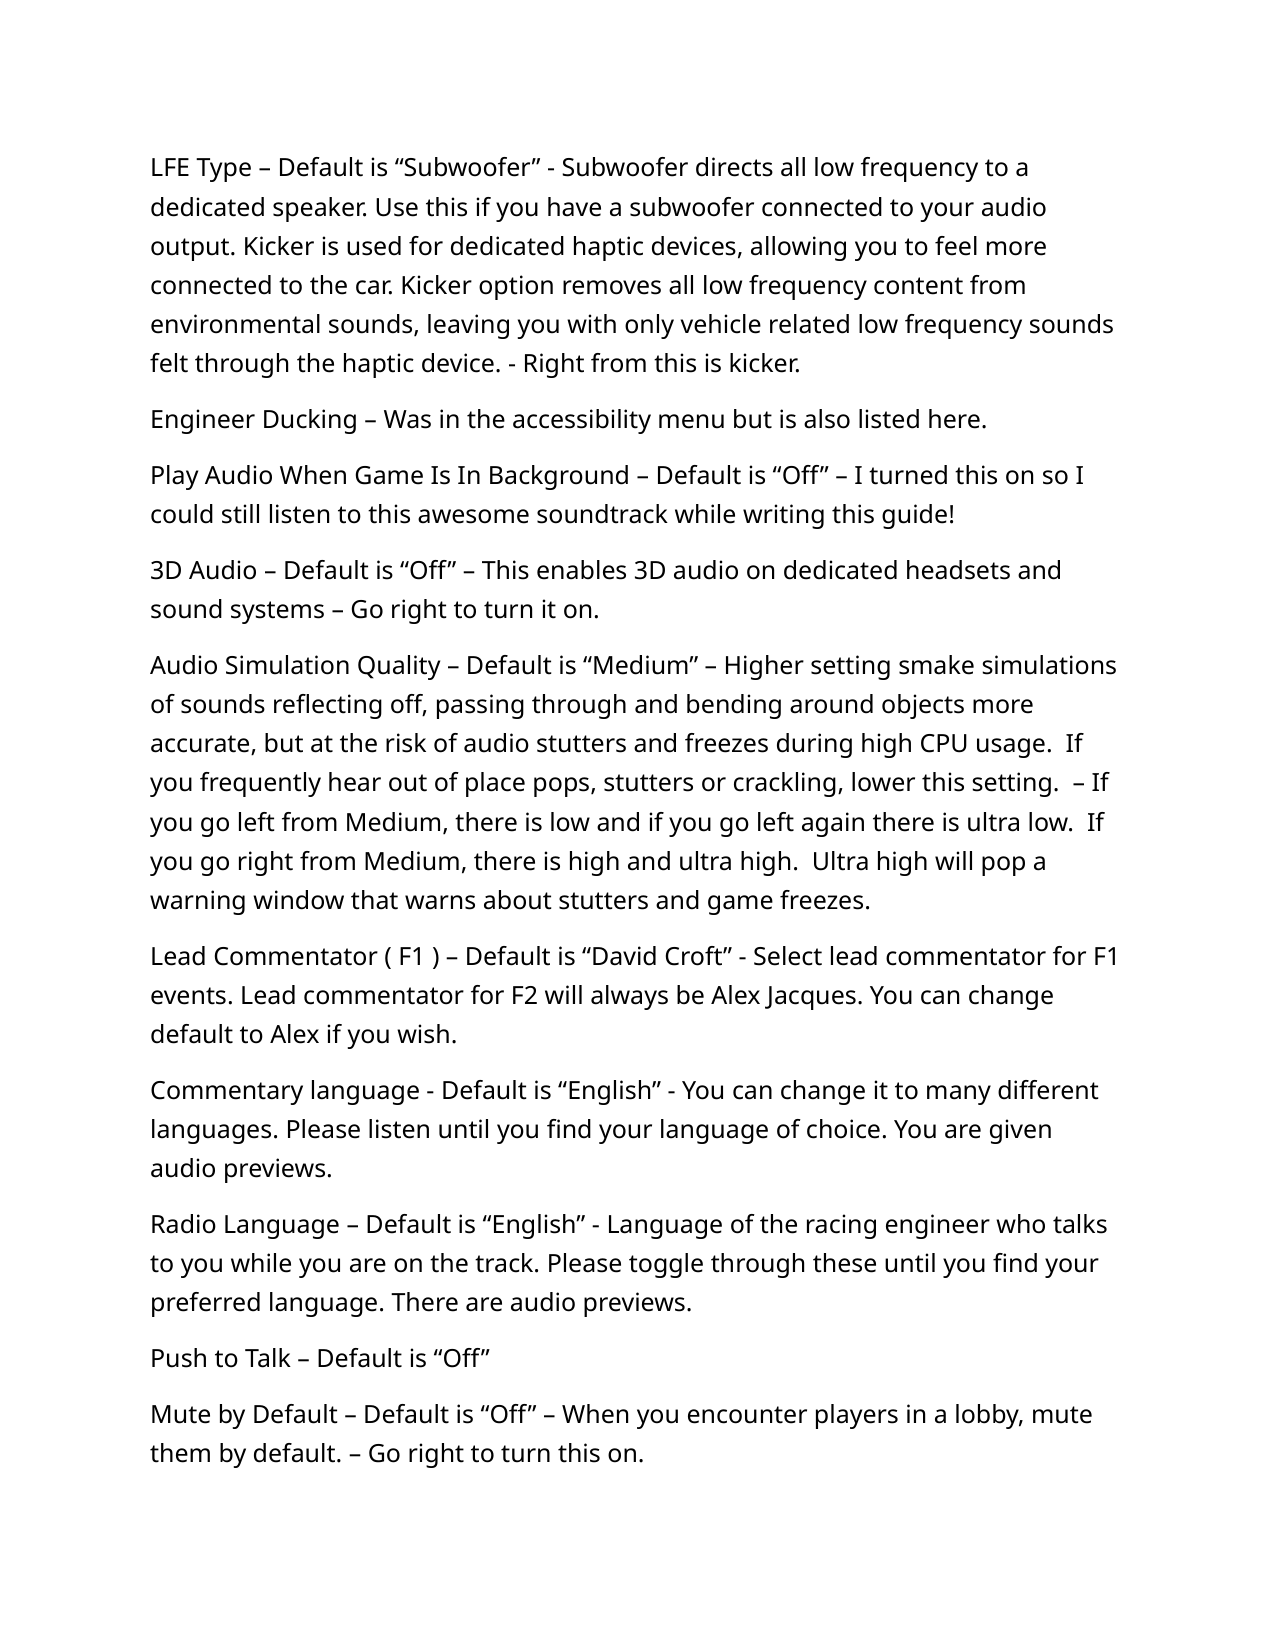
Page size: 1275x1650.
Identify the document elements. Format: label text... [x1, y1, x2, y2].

text Play Audio When Game Is In Background – Default is “Off” – I turned this on so I could still listen to this awesome soundtrack while writing this guide! [150, 457, 1125, 531]
text Mute by Default – Default is “Off” – When you encounter players in a lobby, mute them by default. – Go right to turn this on. [150, 1397, 1125, 1470]
text Audio Simulation Quality – Default is “Medium” – Higher setting smake simulations of sounds reflecting off, passing through and bending around objects more accurate, but at the risk of audio stutters and freezes during high CPU usage. If you frequently hear out of place pops, stutters or crackling, lower this setting. – If you go left from Medium, there is low and if you go left again there is ultra low. If you go right from Medium, there is high and ultra high. Ultra high will pop a warning window that warns about stutters and game freezes. [150, 647, 1125, 917]
text Commentary language - Default is “English” - You can change it to many different languages. Please listen until you find your language of choice. You are given audio previews. [150, 1072, 1125, 1185]
text Push to Talk – Default is “Off” [150, 1341, 1125, 1375]
text 3D Audio – Default is “Off” – This enables 3D audio on dedicated headsets and sound systems – Go right to turn it on. [150, 552, 1125, 626]
text Lead Commentator ( F1 ) – Default is “David Croft” - Select lead commentator for F1 events. Lead commentator for F2 will always be Alex Jacques. You can change default to Alex if you wish. [150, 938, 1125, 1051]
text LFE Type – Default is “Subwoofer” - Subwoofer directs all low frequency to a dedicated speaker. Use this if you have a subwoofer connected to your audio output. Kicker is used for dedicated haptic devices, allowing you to feel more connected to the car. Kicker option removes all low frequency content from environmental sounds, leaving you with only vehicle related low frequency sounds felt through the haptic device. - Right from this is kicker. [150, 150, 1125, 380]
text Engineer Ducking – Was in the accessibility menu but is also listed here. [150, 402, 1125, 436]
text Radio Language – Default is “English” - Language of the racing engineer who talks to you while you are on the track. Please toggle through these until you find your preferred language. There are audio previews. [150, 1207, 1125, 1319]
